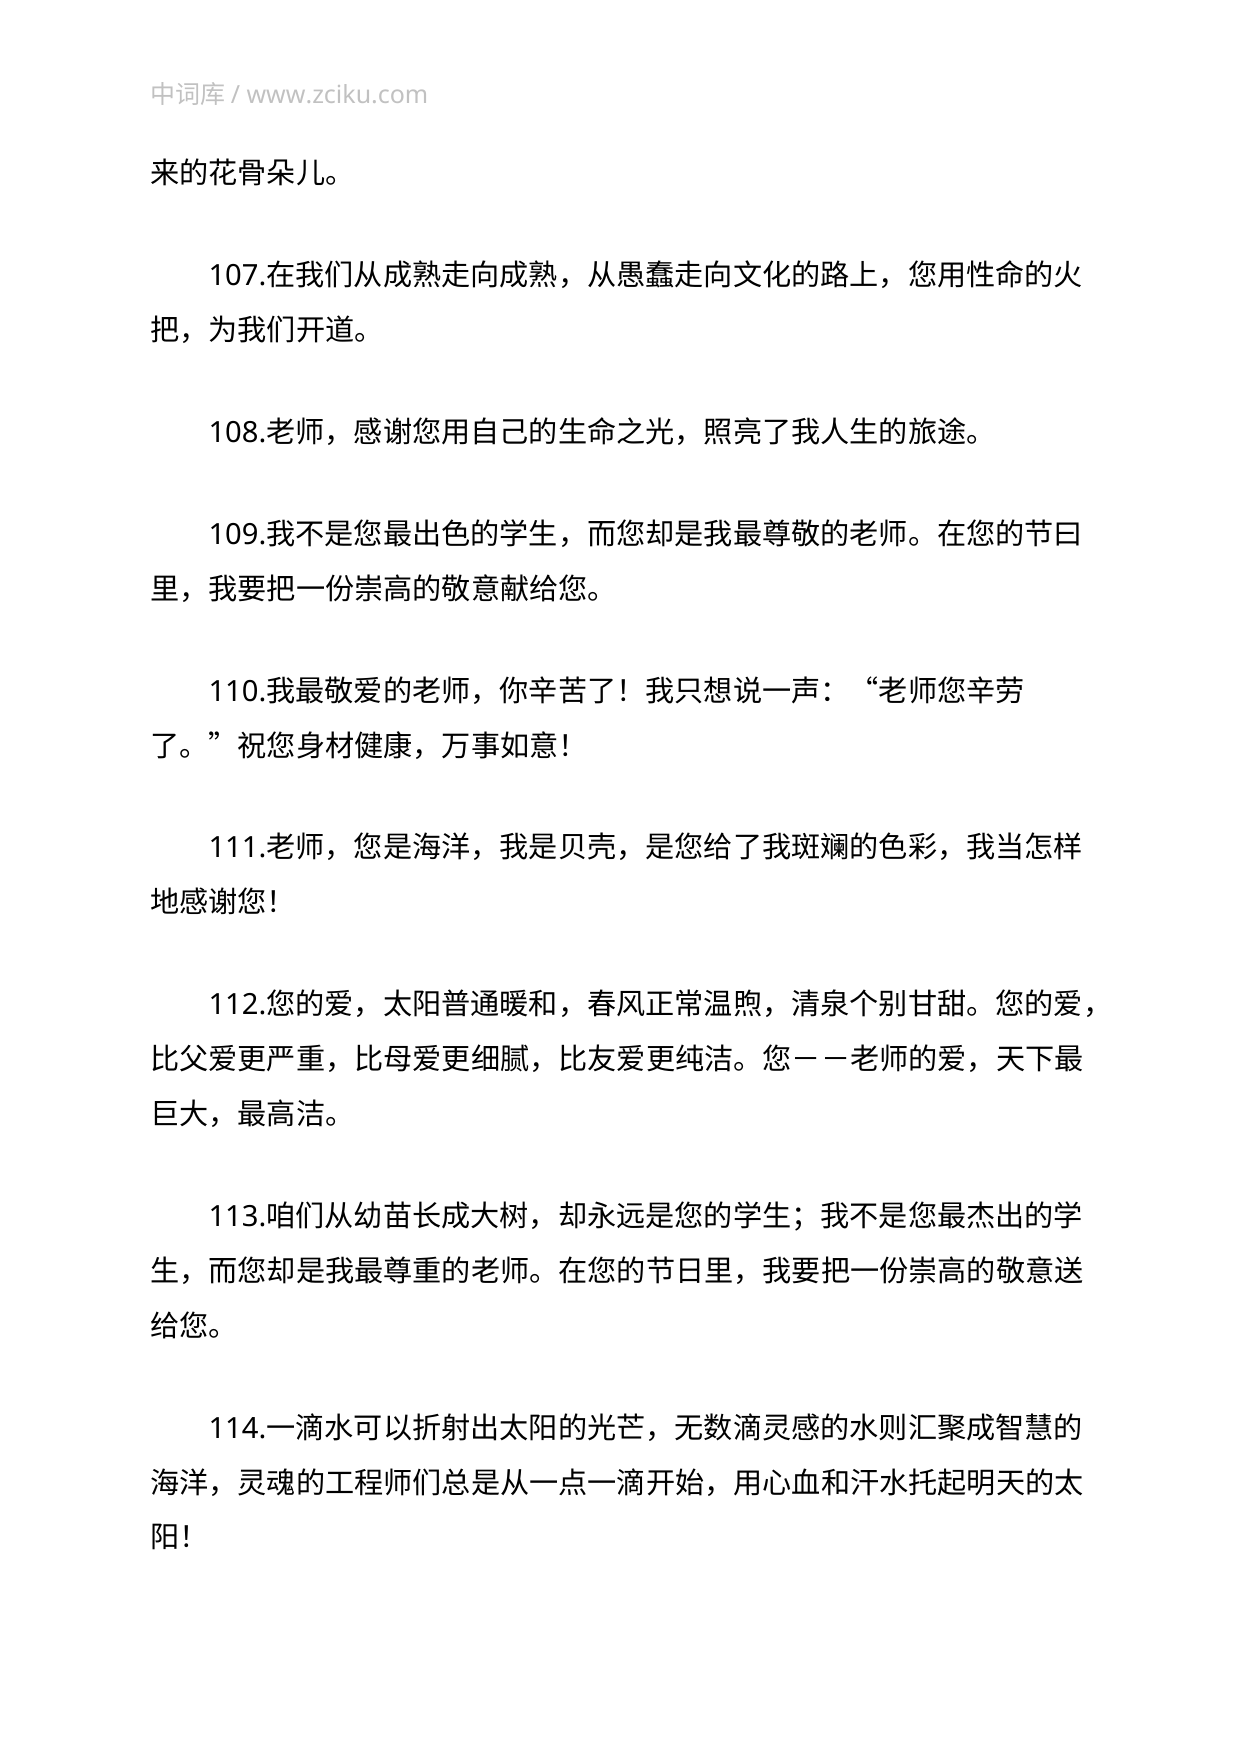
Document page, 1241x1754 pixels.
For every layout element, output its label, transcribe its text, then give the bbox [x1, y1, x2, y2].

text 113.咱们从幼苗长成大树，却永远是您的学生；我不是您最杰出的学生，而您却是我最尊重的老师。在您的节日里，我要把一份崇高的敬意送给您。 [150, 1192, 1090, 1345]
text 109.我不是您最出色的学生，而您却是我最尊敬的老师。在您的节曰里，我要把一份崇高的敬意献给您。 [150, 511, 1090, 608]
text 107.在我们从成熟走向成熟，从愚蠢走向文化的路上，您用性命的火把，为我们开道。 [150, 252, 1090, 349]
text 110.我最敬爱的老师，你辛苦了！我只想说一声：“老师您辛劳了。”祝您身材健康，万事如意！ [150, 667, 1090, 764]
text 108.老师，感谢您用自己的生命之光，照亮了我人生的旅途。 [150, 408, 1090, 451]
text 112.您的爱，太阳普通暖和，春风正常温煦，清泉个别甘甜。您的爱，比父爱更严重，比母爱更细腻，比友爱更纯洁。您－－老师的爱，天下最巨大，最高洁。 [150, 981, 1090, 1133]
text 111.老师，您是海洋，我是贝壳，是您给了我斑斓的色彩，我当怎样地感谢您！ [150, 824, 1090, 921]
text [150, 150, 1090, 192]
text 114.一滴水可以折射出太阳的光芒，无数滴灵感的水则汇聚成智慧的海洋，灵魂的工程师们总是从一点一滴开始，用心血和汗水托起明天的太阳！ [150, 1404, 1090, 1556]
